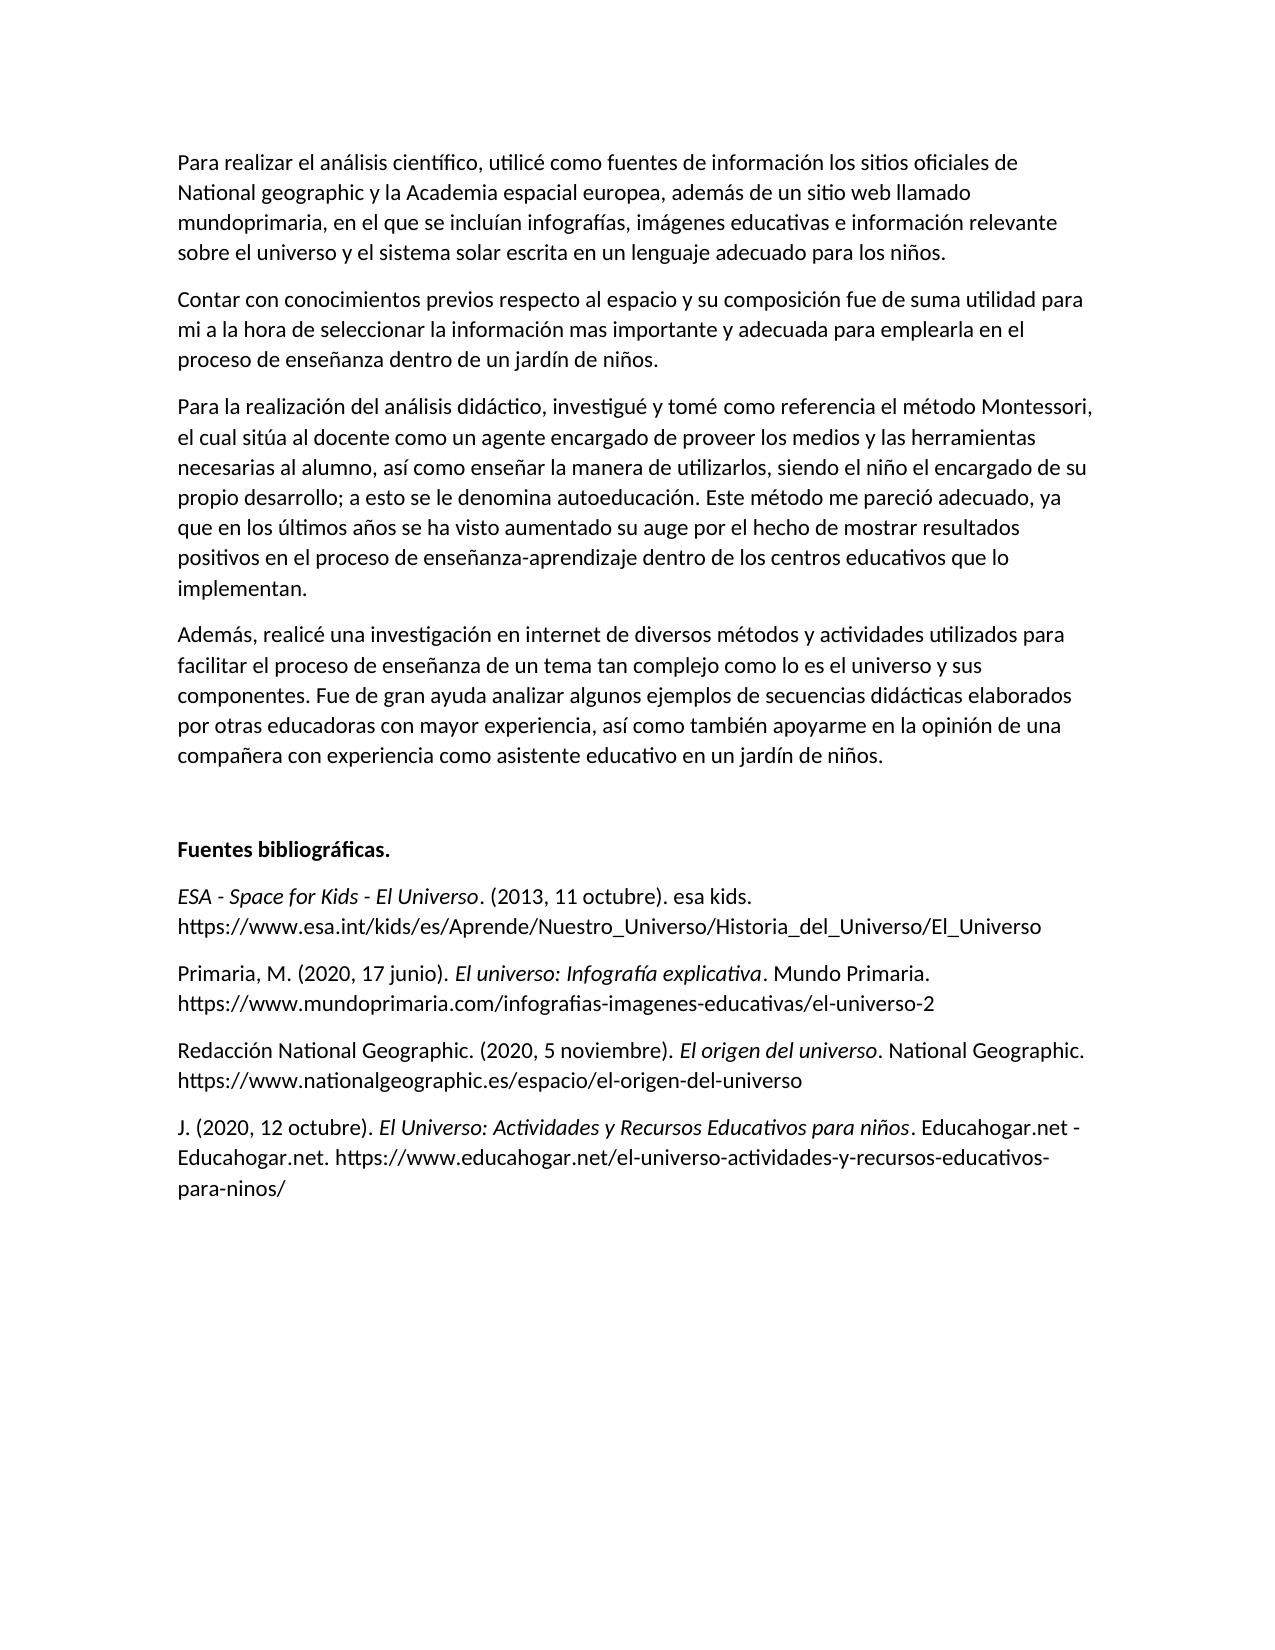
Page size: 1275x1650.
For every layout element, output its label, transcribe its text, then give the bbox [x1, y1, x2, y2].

text Redacción National Geographic. (2020, 5 noviembre). El origen del universo. National Geographic. https://www.nationalgeographic.es/espacio/el-origen-del-universo [177, 1036, 1098, 1094]
text Además, realicé una investigación en internet de diversos métodos y actividades utilizados para facilitar el proceso de enseñanza de un tema tan complejo como lo es el universo y sus componentes. Fue de gran ayuda analizar algunos ejemplos de secuencias didácticas elaborados por otras educadoras con mayor experiencia, así como también apoyarme en la opinión de una compañera con experiencia como asistente educativo en un jardín de niños. [177, 621, 1098, 769]
text J. (2020, 12 octubre). El Universo: Actividades y Recursos Educativos para niños. Educahogar.net - Educahogar.net. https://www.educahogar.net/el-universo-actividades-y-recursos-educativos-para-ninos/ [177, 1113, 1098, 1202]
text Primaria, M. (2020, 17 junio). El universo: Infografía explicativa. Mundo Primaria. https://www.mundoprimaria.com/infografias-imagenes-educativas/el-universo-2 [177, 959, 1098, 1017]
text Para realizar el análisis científico, utilicé como fuentes de información los sitios oficiales de National geographic y la Academia espacial europea, además de un sitio web llamado mundoprimaria, en el que se incluían infografías, imágenes educativas e información relevante sobre el universo y el sistema solar escrita en un lenguaje adecuado para los niños. [177, 148, 1098, 266]
text ESA - Space for Kids - El Universo. (2013, 11 octubre). esa kids. https://www.esa.int/kids/es/Aprende/Nuestro_Universo/Historia_del_Universo/El_Universo [177, 882, 1098, 940]
text Fuentes bibliográficas. [177, 835, 1098, 863]
text Para la realización del análisis didáctico, investigué y tomé como referencia el método Montessori, el cual sitúa al docente como un agente encargado de proveer los medios y las herramientas necesarias al alumno, así como enseñar la manera de utilizarlos, siendo el niño el encargado de su propio desarrollo; a esto se le denomina autoeducación. Este método me pareció adecuado, ya que en los últimos años se ha visto aumentado su auge por el hecho de mostrar resultados positivos en el proceso de enseñanza-aprendizaje dentro de los centros educativos que lo implementan. [177, 392, 1098, 602]
text Contar con conocimientos previos respecto al espacio y su composición fue de suma utilidad para mi a la hora de seleccionar la información mas importante y adecuada para emplearla en el proceso de enseñanza dentro de un jardín de niños. [177, 285, 1098, 373]
